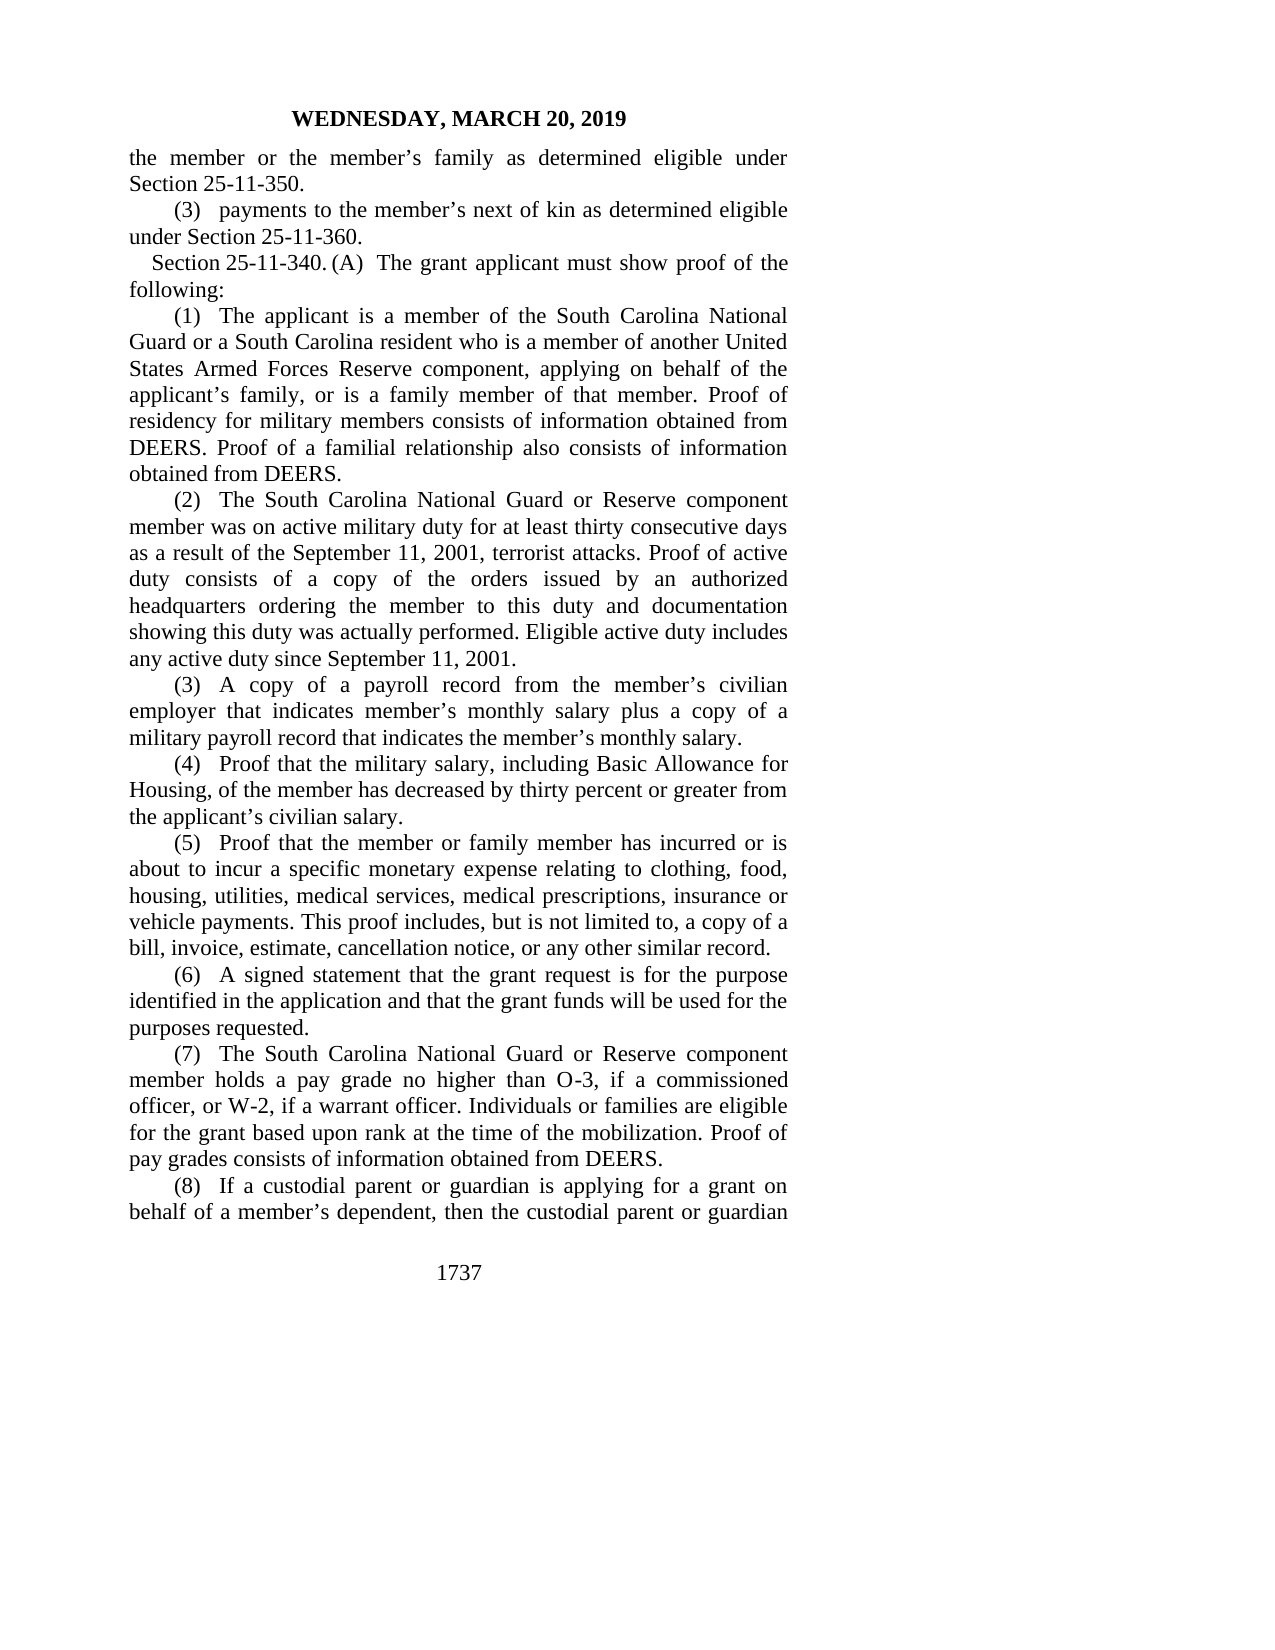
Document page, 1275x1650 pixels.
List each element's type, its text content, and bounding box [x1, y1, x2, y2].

text (5) Proof that the member or family member has incurred or is about to incur a specific monetary expense relating to clothing, food, housing, utilities, medical services, medical prescriptions, insurance or vehicle payments. This proof includes, but is not limited to, a copy of a bill, invoice, estimate, cancellation notice, or any other similar record. [129, 829, 789, 961]
text Section 25-11-340. (A) The grant applicant must show proof of the following: [129, 249, 789, 302]
text (1) The applicant is a member of the South Carolina National Guard or a South Carolina resident who is a member of another United States Armed Forces Reserve component, applying on behalf of the applicant’s family, or is a family member of that member. Proof of residency for military members consists of information obtained from DEERS. Proof of a familial relationship also consists of information obtained from DEERS. [129, 302, 789, 486]
text (4) Proof that the military salary, including Basic Allowance for Housing, of the member has decreased by thirty percent or greater from the applicant’s civilian salary. [129, 750, 789, 829]
text (3) payments to the member’s next of kin as determined eligible under Section 25-11-360. [129, 197, 789, 249]
text (2) The South Carolina National Guard or Reserve component member was on active military duty for at least thirty consecutive days as a result of the September 11, 2001, terrorist attacks. Proof of active duty consists of a copy of the orders issued by an authorized headquarters ordering the member to this duty and documentation showing this duty was actually performed. Eligible active duty includes any active duty since September 11, 2001. [129, 486, 789, 671]
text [129, 144, 789, 197]
text (7) The South Carolina National Guard or Reserve component member holds a pay grade no higher than O-3, if a commissioned officer, or W-2, if a warrant officer. Individuals or families are eligible for the grant based upon rank at the time of the mobilization. Proof of pay grades consists of information obtained from DEERS. [129, 1040, 789, 1172]
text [129, 1172, 789, 1224]
text (3) A copy of a payroll record from the member’s civilian employer that indicates member’s monthly salary plus a copy of a military payroll record that indicates the member’s monthly salary. [129, 671, 789, 750]
text (6) A signed statement that the grant request is for the purpose identified in the application and that the grant funds will be used for the purposes requested. [129, 961, 789, 1040]
